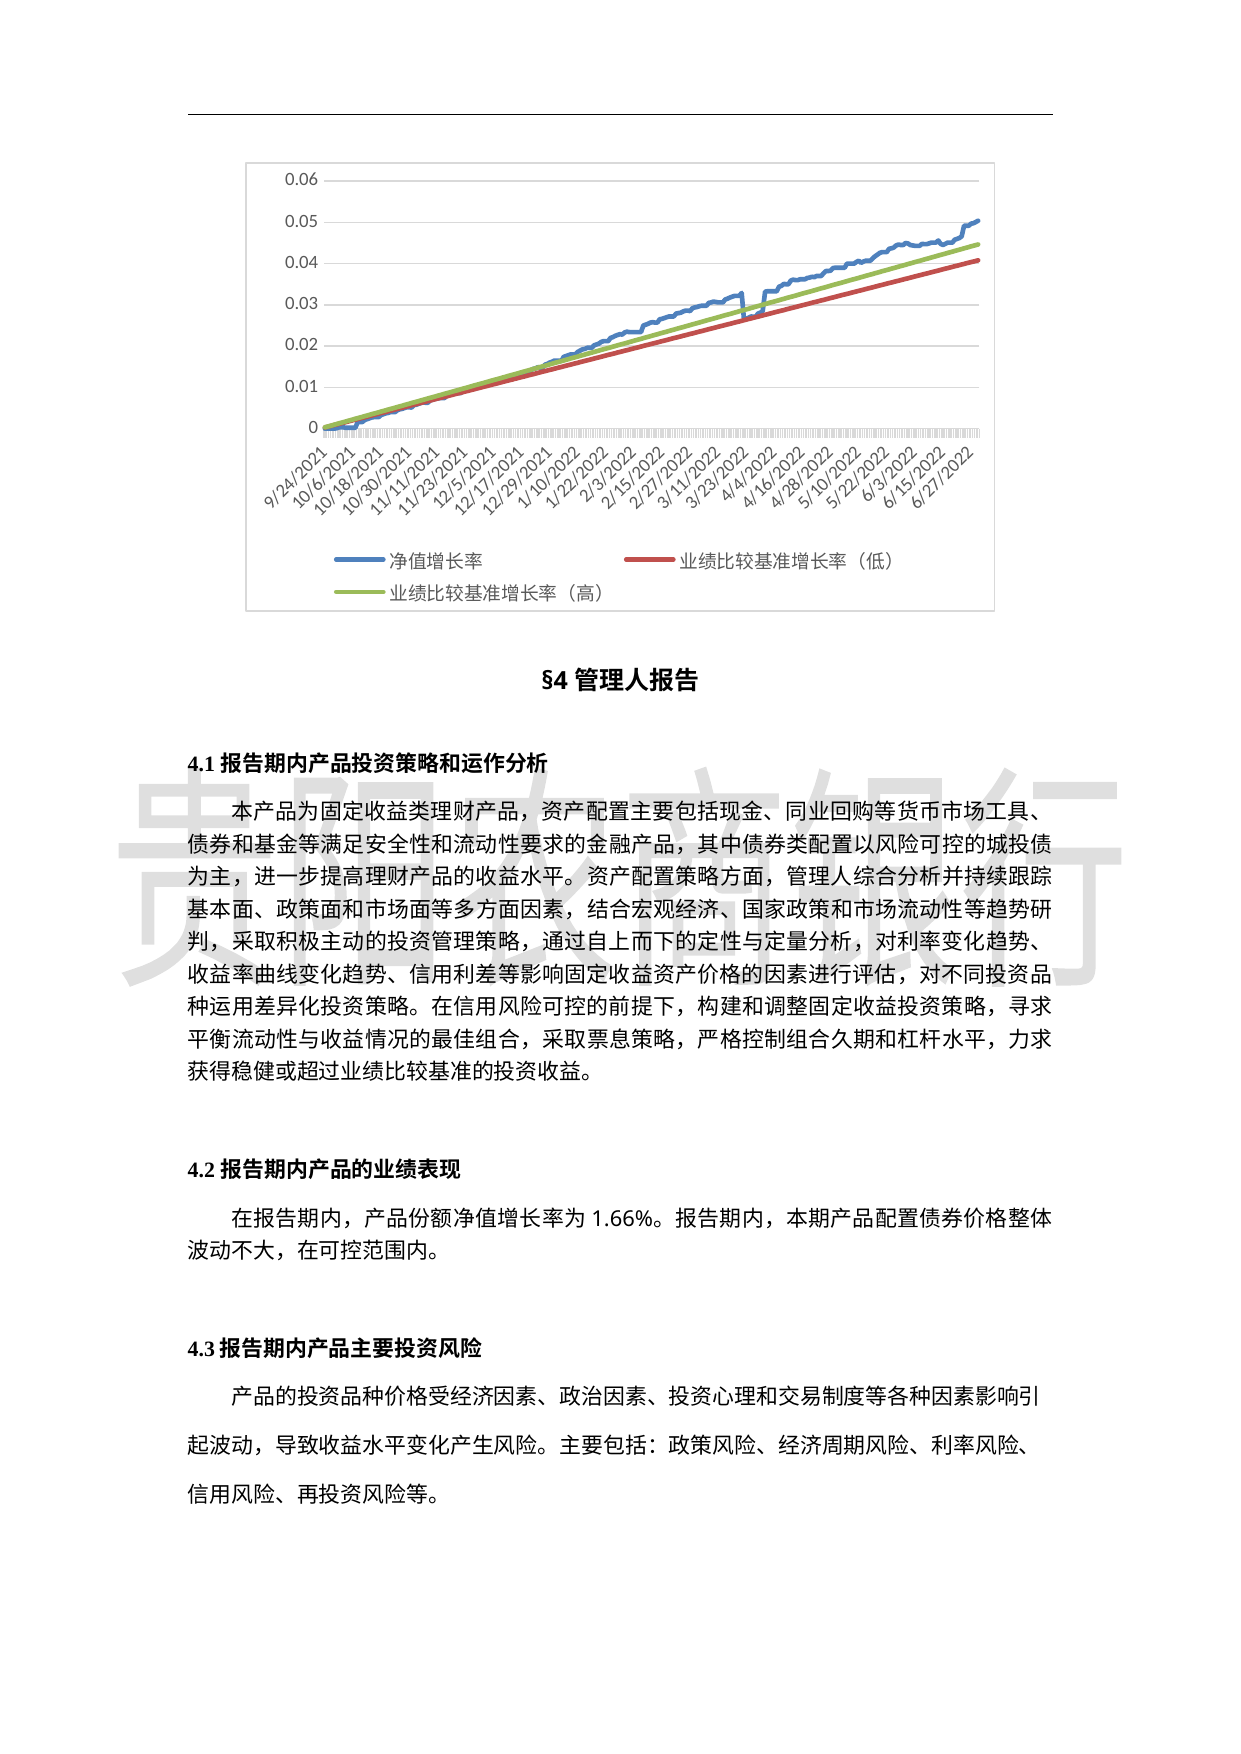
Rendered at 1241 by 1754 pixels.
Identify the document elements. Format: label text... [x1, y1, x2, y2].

text 在报告期内，产品份额净值增长率为1.66%。报告期内，本期产品配置债券价格整体波动不大，在可控范围内。 [187, 1200, 1053, 1265]
text §4 管理人报告 [187, 646, 1053, 711]
text 4.3报告期内产品主要投资风险 [187, 1330, 1053, 1363]
text 产品的投资品种价格受经济因素、政治因素、投资心理和交易制度等各种因素影响引起波动，导致收益水平变化产生风险。主要包括：政策风险、经济周期风险、利率风险、信用风险、再投资风险等。 [187, 1379, 1053, 1509]
text 4.1 报告期内产品投资策略和运作分析 [187, 745, 1053, 778]
text 4.2 报告期内产品的业绩表现 [187, 1151, 1053, 1184]
text 本产品为固定收益类理财产品，资产配置主要包括现金、同业回购等货币市场工具、债券和基金等满足安全性和流动性要求的金融产品，其中债券类配置以风险可控的城投债为主，进一步提高理财产品的收益水平。资产配置策略方面，管理人综合分析并持续跟踪基本面、政策面和市场面等多方面因素，结合宏观经济、国家政策和市场流动性等趋势研判，采取积极主动的投资管理策略，通过自上而下的定性与定量分析，对利率变化趋势、收益率曲线变化趋势、信用利差等影响固定收益资产价格的因素进行评估，对不同投资品种运用差异化投资策略。在信用风险可控的前提下，构建和调整固定收益投资策略，寻求平衡流动性与收益情况的最佳组合，采取票息策略，严格控制组合久期和杠杆水平，力求获得稳健或超过业绩比较基准的投资收益。 [187, 794, 1053, 1086]
